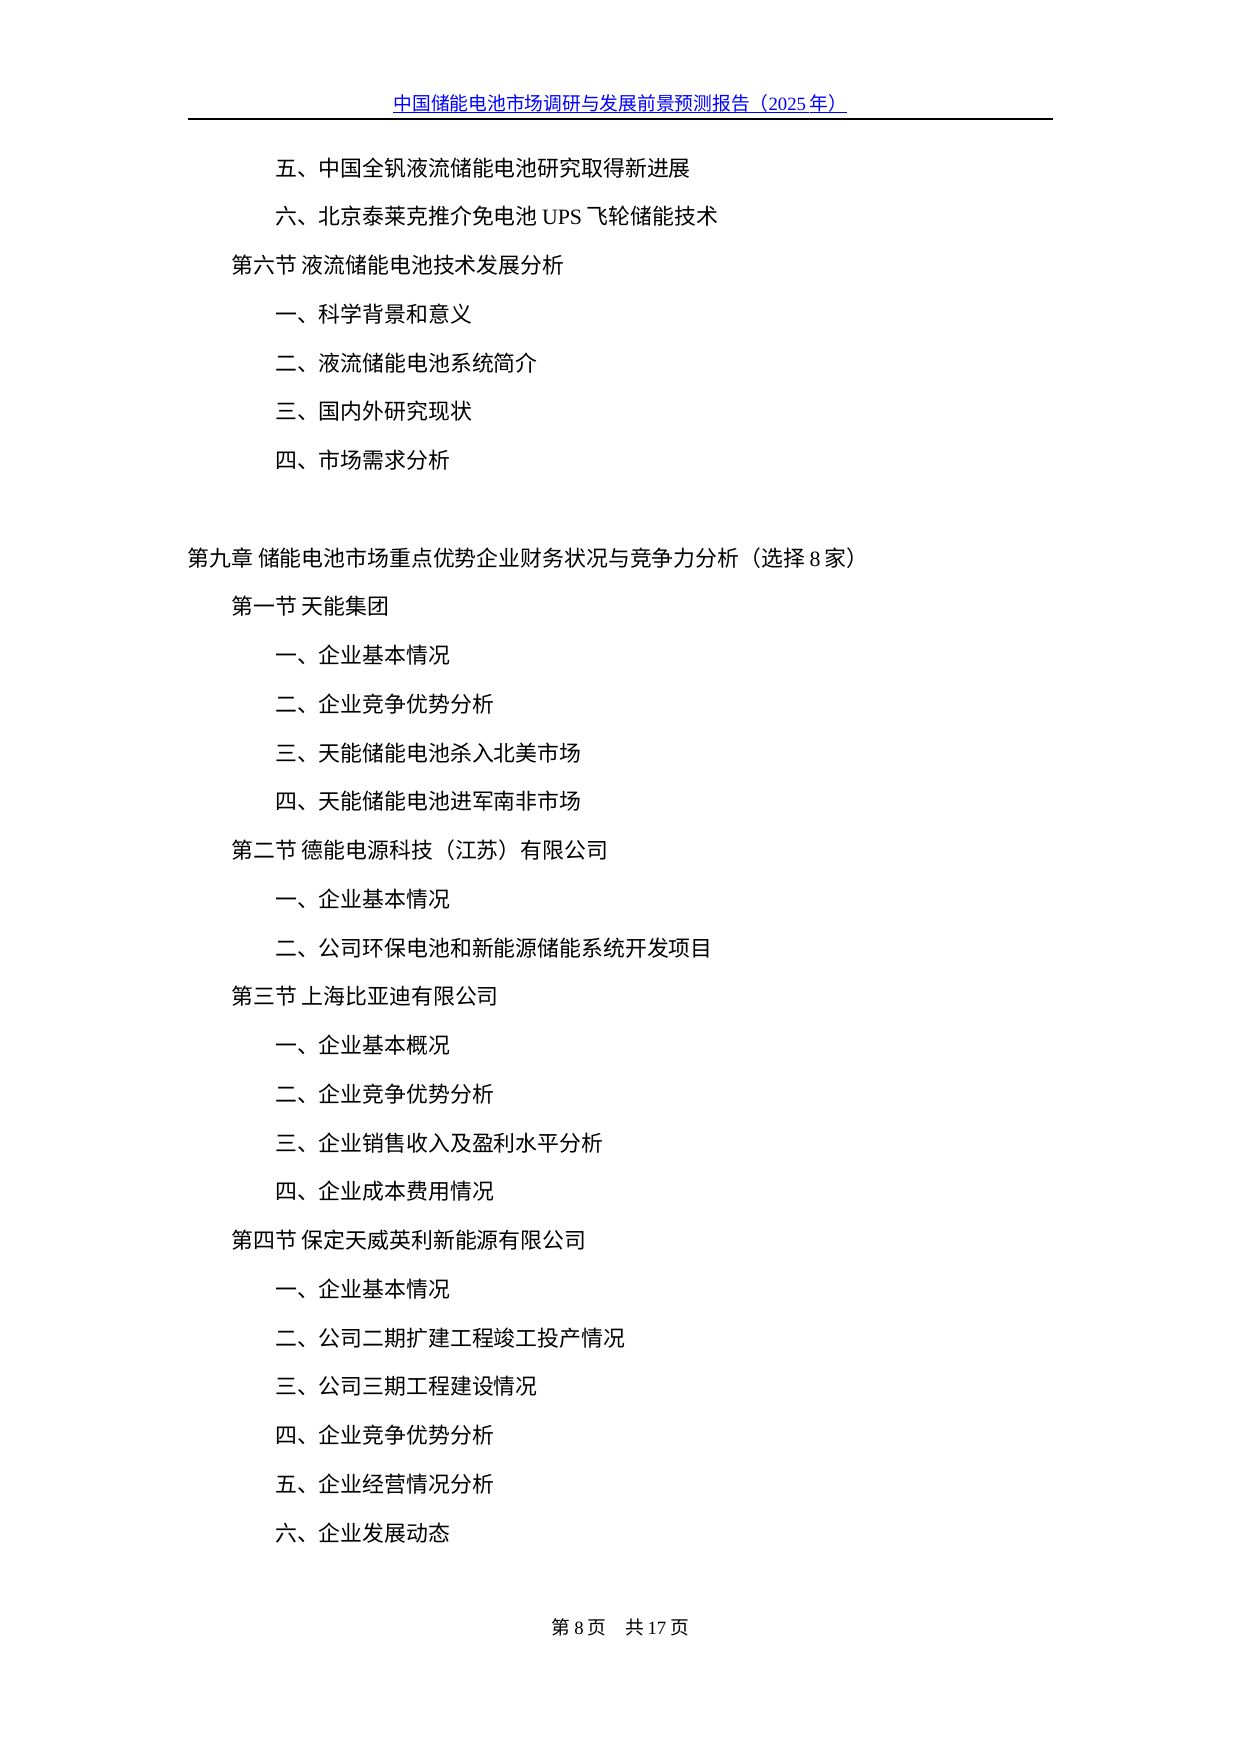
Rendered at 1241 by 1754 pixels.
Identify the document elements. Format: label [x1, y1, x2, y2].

text [187, 150, 1053, 1548]
